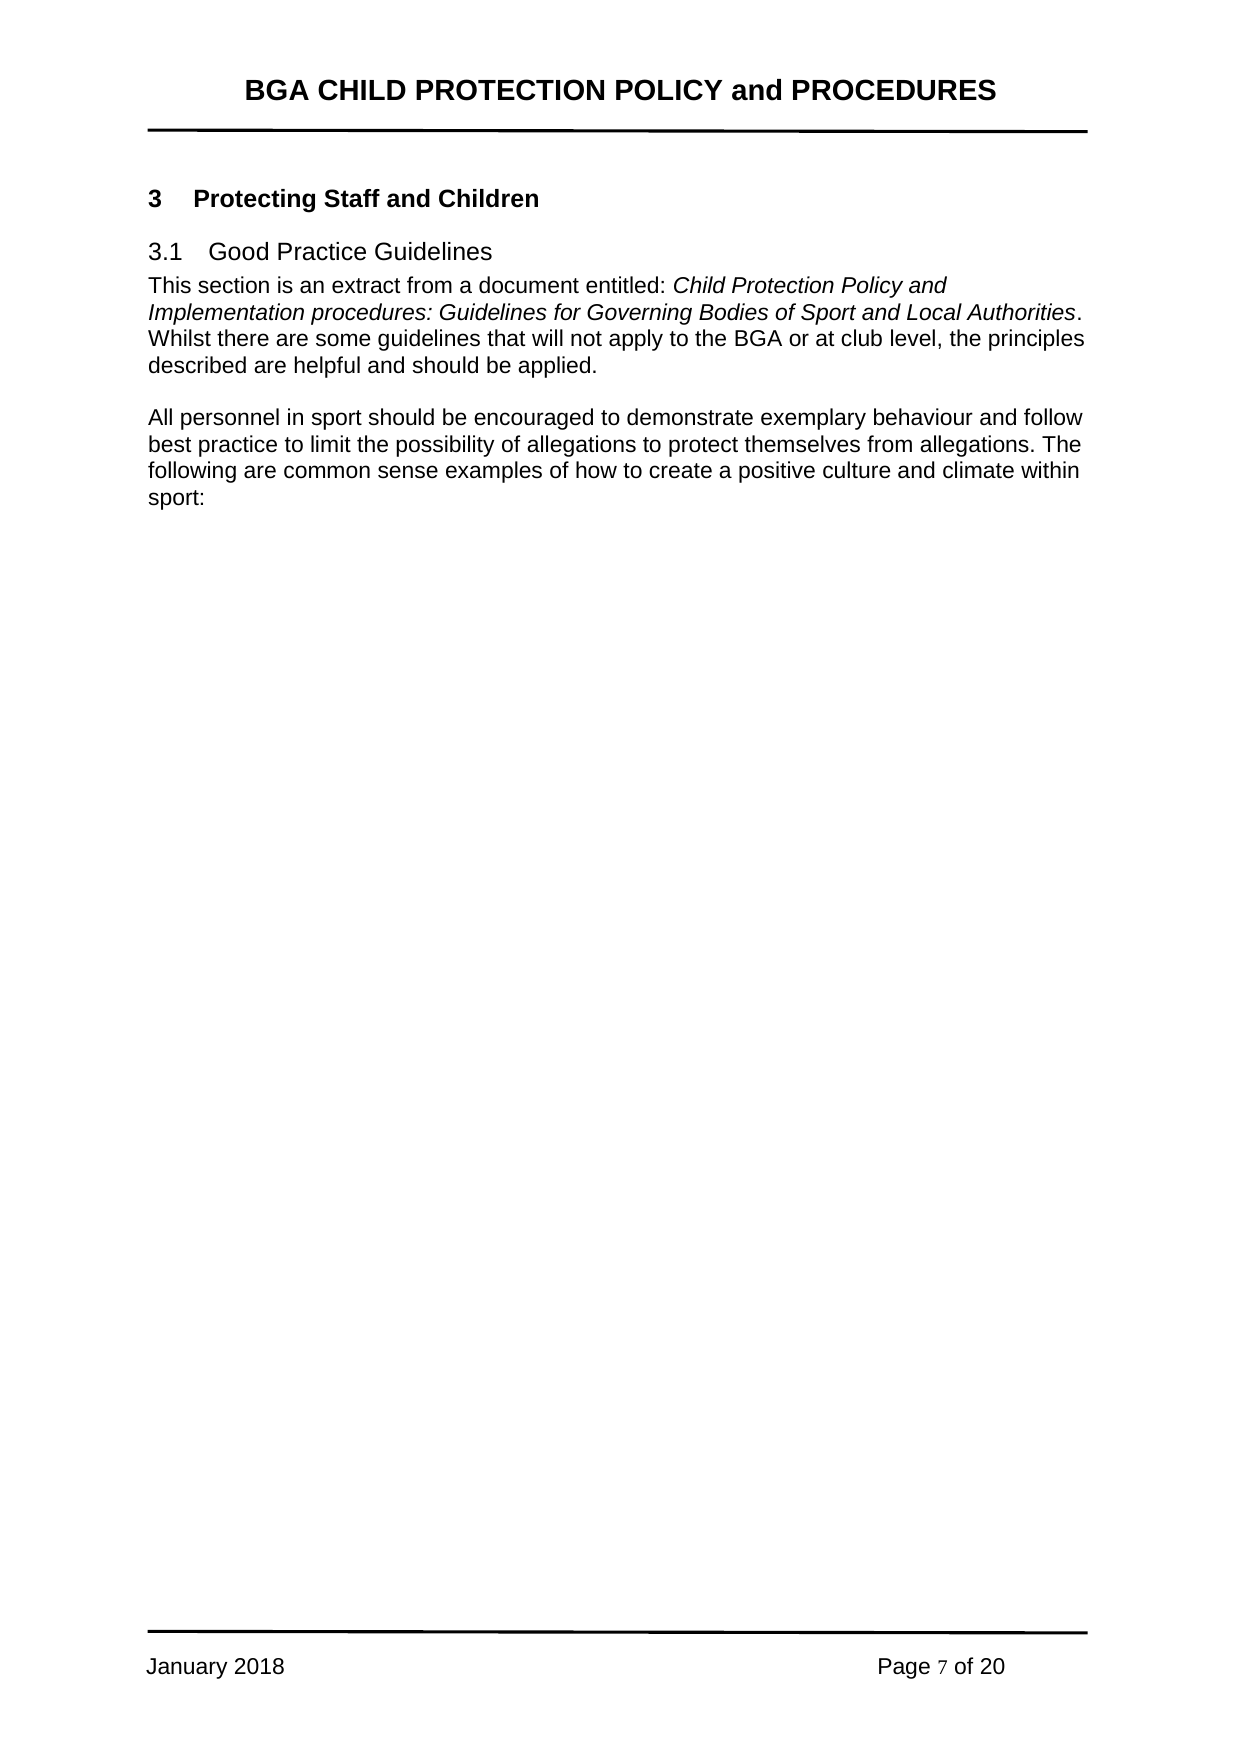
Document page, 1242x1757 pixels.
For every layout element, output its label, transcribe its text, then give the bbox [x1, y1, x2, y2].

text All personnel in sport should be encouraged to demonstrate exemplary behaviour and follow best practice to limit the possibility of allegations to protect themselves from allegations. The following are common sense examples of how to create a positive culture and climate within sport: [148, 404, 1088, 510]
text 3 Protecting Staff and Children [148, 183, 1102, 212]
text This section is an extract from a document entitled: Child Protection Policy and Implementation procedures: Guidelines for Governing Bodies of Sport and Local Authorities. Whilst there are some guidelines that will not apply to the BGA or at club level, the principles described are helpful and should be applied. [148, 272, 1088, 378]
text 3.1 Good Practice Guidelines [148, 237, 1102, 266]
